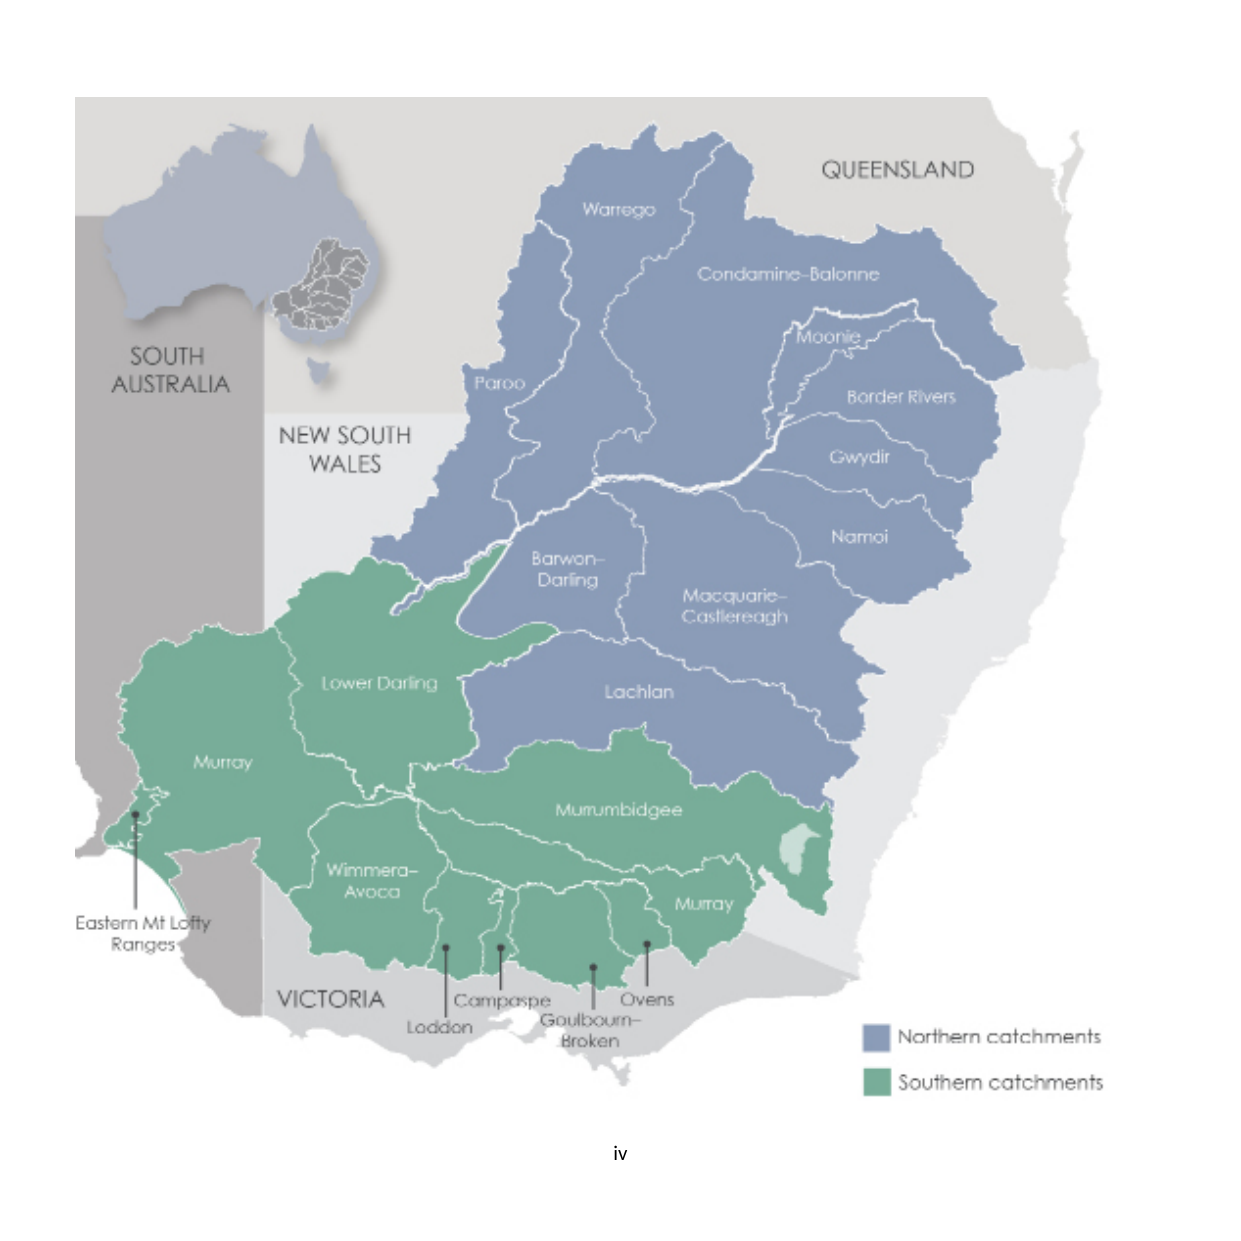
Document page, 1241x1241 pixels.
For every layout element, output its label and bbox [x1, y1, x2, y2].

picture [75, 97, 1115, 1120]
